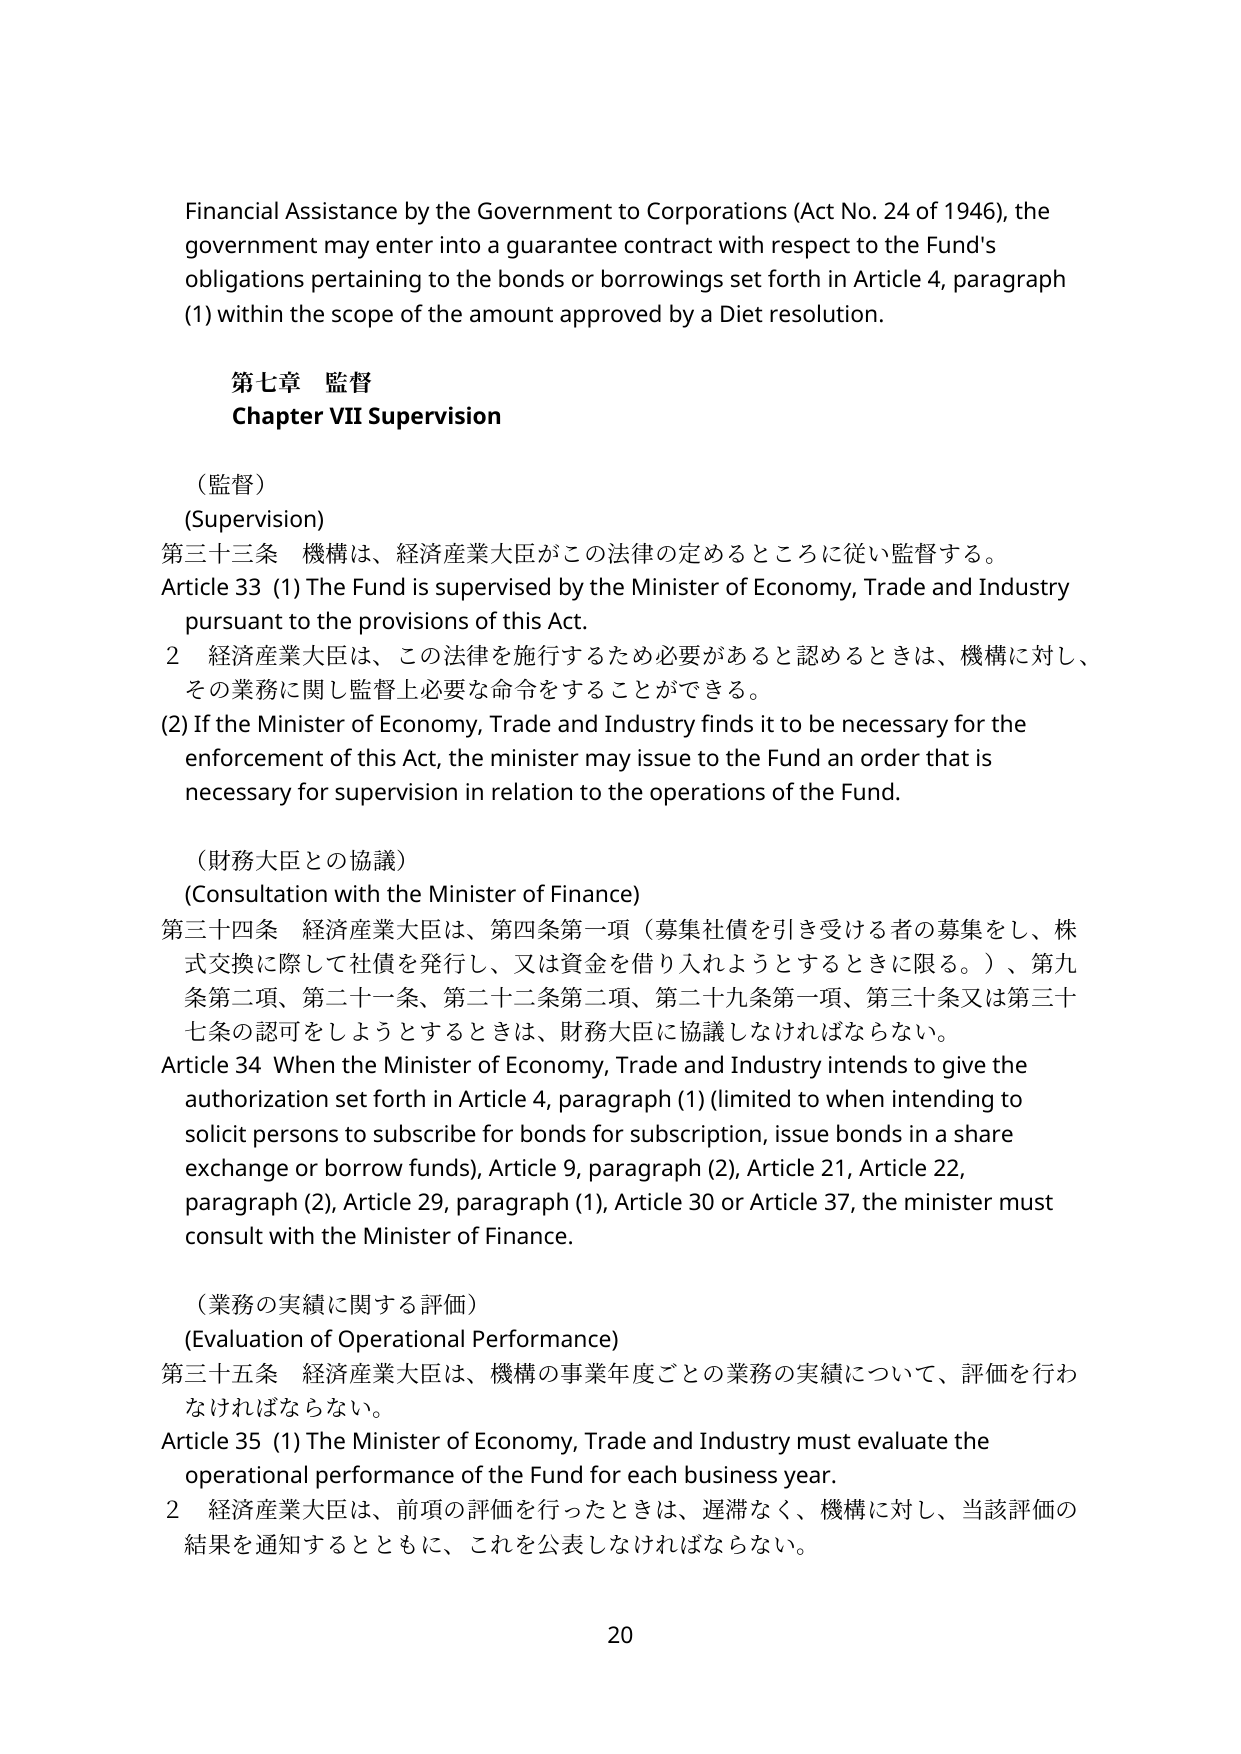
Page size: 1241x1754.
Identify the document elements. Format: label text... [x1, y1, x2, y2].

text （監督） [184, 467, 1079, 501]
text (Supervision) [184, 501, 1079, 535]
text （財務大臣との協議） [184, 843, 1079, 877]
text Chapter VII Supervision [230, 399, 1079, 433]
text (Evaluation of Operational Performance) [184, 1321, 1079, 1355]
text 第三十四条 経済産業大臣は、第四条第一項（募集社債を引き受ける者の募集をし、株式交換に際して社債を発行し、又は資金を借り入れようとするときに限る。）、第九条第二項、第二十一条、第二十二条第二項、第二十九条第一項、第三十条又は第三十七条の認可をしようとするときは、財務大臣に協議しなければならない。 [161, 911, 1079, 1048]
text 第三十三条 機構は、経済産業大臣がこの法律の定めるところに従い監督する。 [161, 535, 1079, 569]
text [161, 194, 1079, 330]
text 第三十五条 経済産業大臣は、機構の事業年度ごとの業務の実績について、評価を行わなければならない。 [161, 1355, 1079, 1424]
text Article 34 When the Minister of Economy, Trade and Industry intends to give the authorization set forth in Article 4, paragraph (1) (limited to when intending to solicit persons to subscribe for bonds for subscription, issue bonds in a share exchange or borrow funds), Article 9, paragraph (2), Article 21, Article 22, paragraph (2), Article 29, paragraph (1), Article 30 or Article 37, the minister must consult with the Minister of Finance. [161, 1048, 1079, 1253]
text Article 35 (1) The Minister of Economy, Trade and Industry must evaluate the operational performance of the Fund for each business year. [161, 1424, 1079, 1492]
text (2) If the Minister of Economy, Trade and Industry finds it to be necessary for the enforcement of this Act, the minister may issue to the Fund an order that is necessary for supervision in relation to the operations of the Fund. [161, 706, 1079, 809]
text 第七章 監督 [230, 364, 1079, 399]
text ２ 経済産業大臣は、前項の評価を行ったときは、遅滞なく、機構に対し、当該評価の結果を通知するとともに、これを公表しなければならない。 [161, 1492, 1079, 1560]
text ２ 経済産業大臣は、この法律を施行するため必要があると認めるときは、機構に対し、その業務に関し監督上必要な命令をすることができる。 [161, 638, 1079, 706]
text （業務の実績に関する評価） [184, 1287, 1079, 1321]
text (Consultation with the Minister of Finance) [184, 877, 1079, 911]
text Article 33 (1) The Fund is supervised by the Minister of Economy, Trade and Industry pursuant to the provisions of this Act. [161, 569, 1079, 638]
